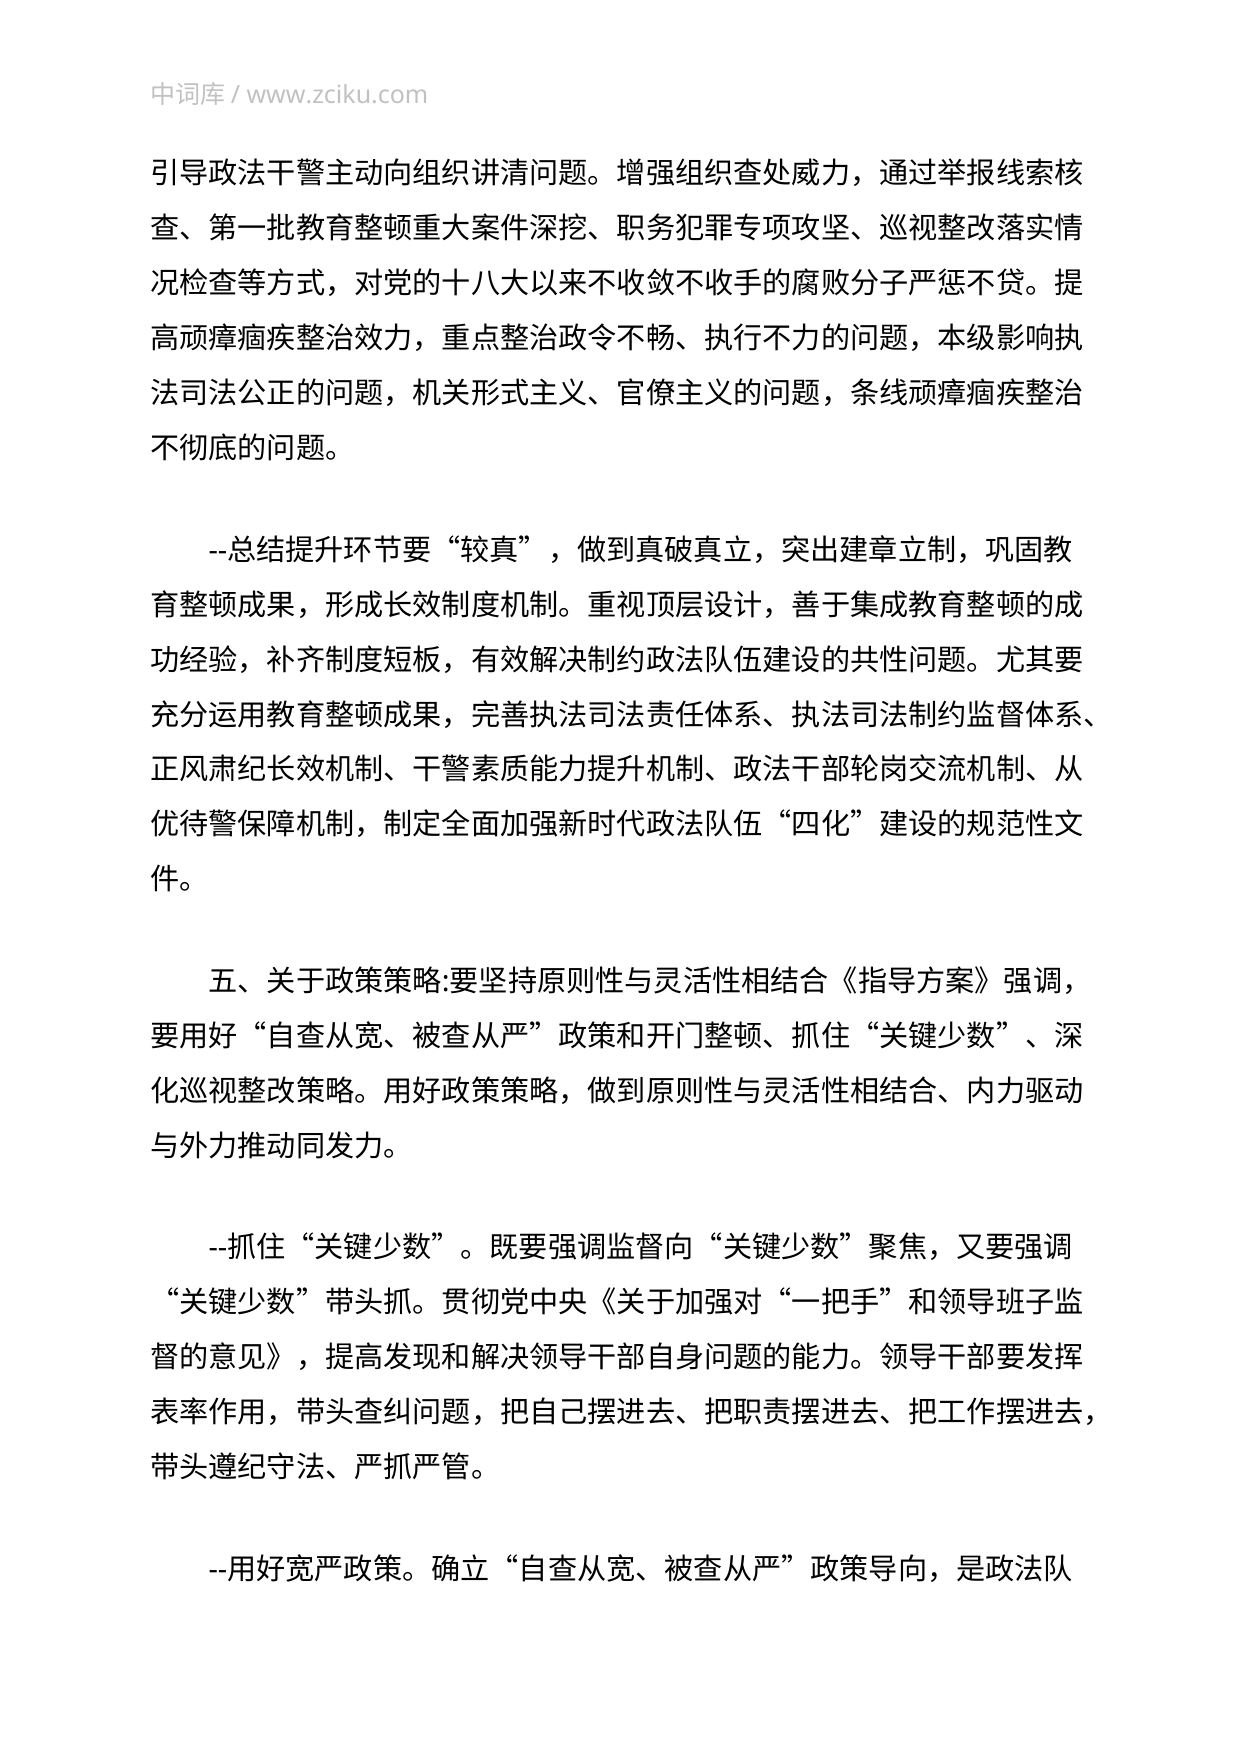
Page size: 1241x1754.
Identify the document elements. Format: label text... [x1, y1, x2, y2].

text --抓住“关键少数”。既要强调监督向“关键少数”聚焦，又要强调“关键少数”带头抓。贯彻党中央《关于加强对“一把手”和领导班子监督的意见》，提高发现和解决领导干部自身问题的能力。领导干部要发挥表率作用，带头查纠问题，把自己摆进去、把职责摆进去、把工作摆进去，带头遵纪守法、严抓严管。 [150, 1224, 1090, 1486]
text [150, 1546, 1090, 1588]
text --总结提升环节要“较真”，做到真破真立，突出建章立制，巩固教育整顿成果，形成长效制度机制。重视顶层设计，善于集成教育整顿的成功经验，补齐制度短板，有效解决制约政法队伍建设的共性问题。尤其要充分运用教育整顿成果，完善执法司法责任体系、执法司法制约监督体系、正风肃纪长效机制、干警素质能力提升机制、政法干部轮岗交流机制、从优待警保障机制，制定全面加强新时代政法队伍“四化”建设的规范性文件。 [150, 526, 1090, 898]
text 五、关于政策策略:要坚持原则性与灵活性相结合《指导方案》强调，要用好“自查从宽、被查从严”政策和开门整顿、抓住“关键少数”、深化巡视整改策略。用好政策策略，做到原则性与灵活性相结合、内力驱动与外力推动同发力。 [150, 957, 1090, 1164]
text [150, 150, 1090, 467]
